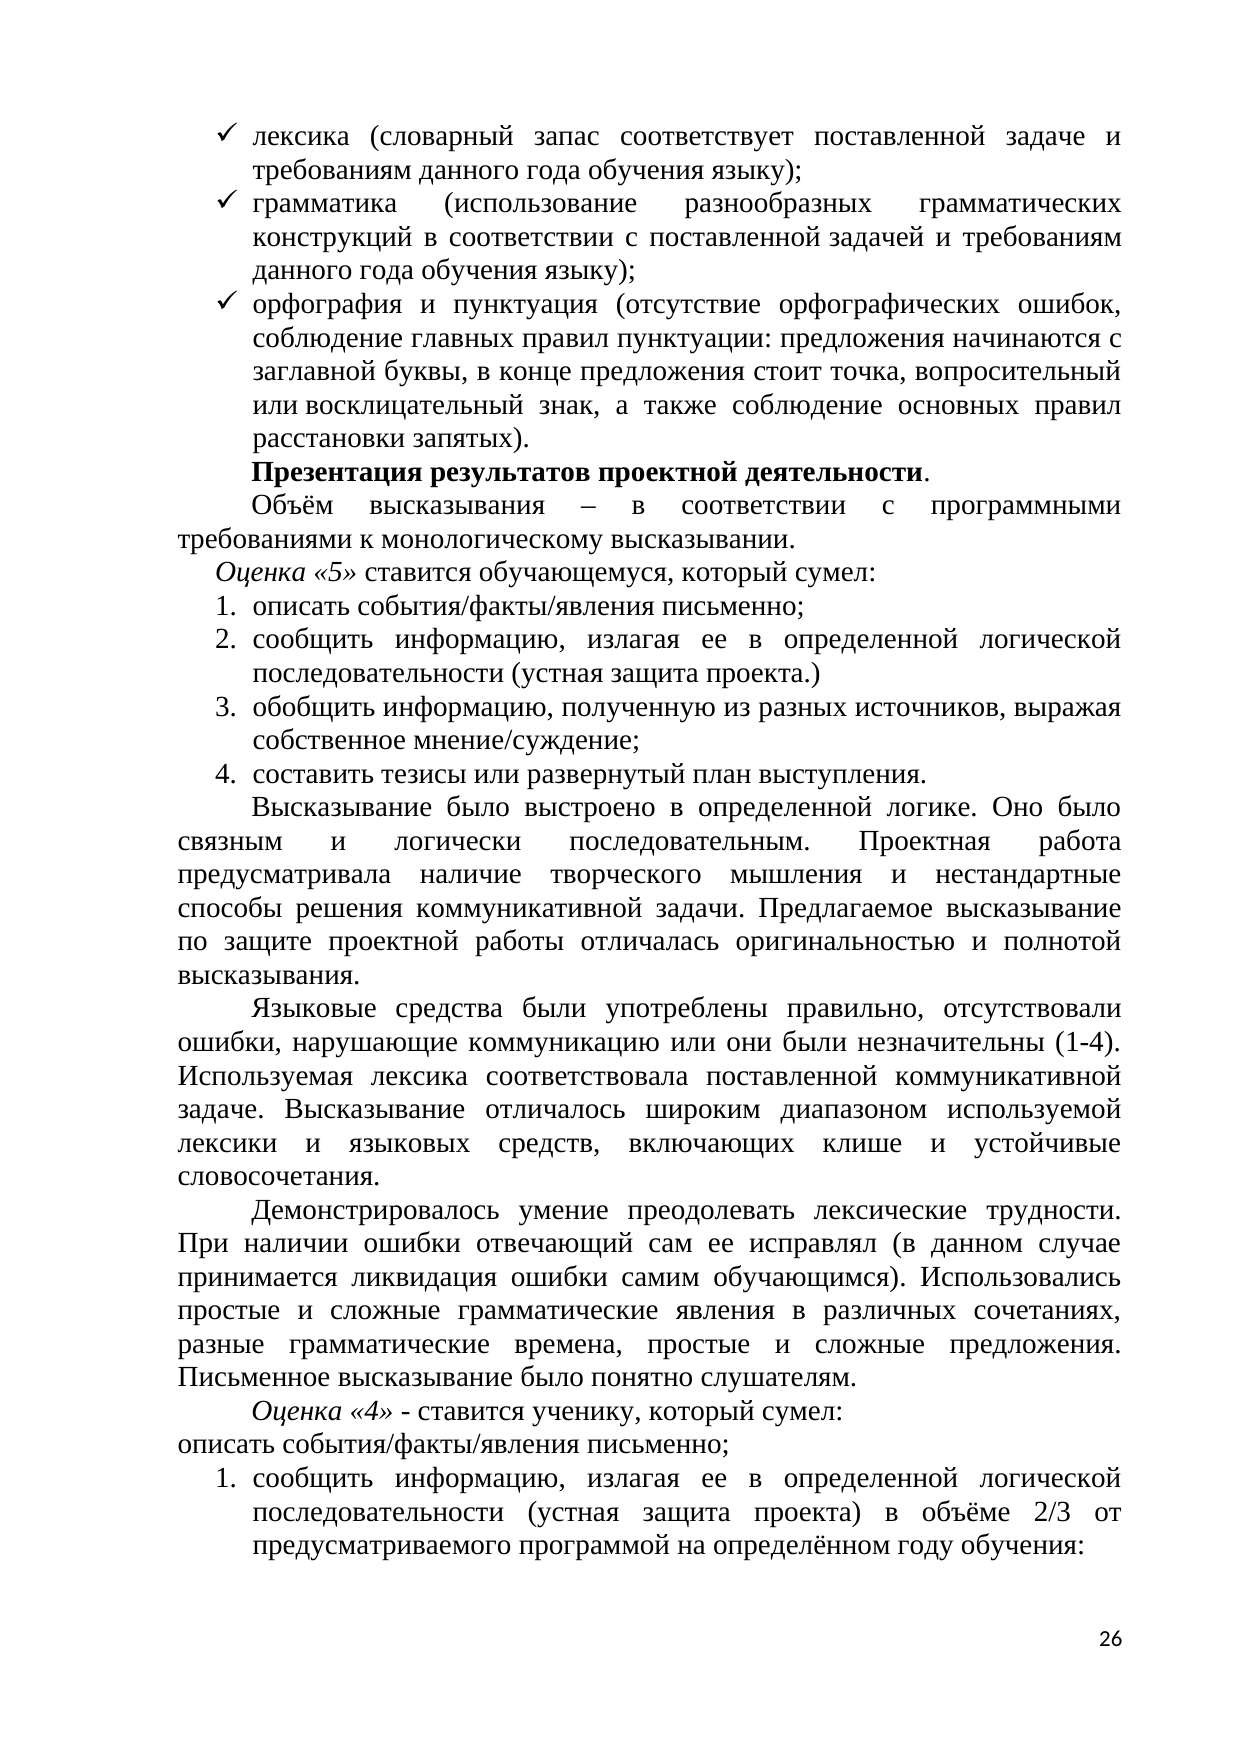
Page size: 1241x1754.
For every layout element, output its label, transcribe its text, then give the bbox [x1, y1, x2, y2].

list грамматика (использование разнообразных грамматических конструкций в соответствии с поставленной задачей и требованиям данного года обучения языку); [215, 185, 1122, 286]
list сообщить информацию, излагая ее в определенной логической последовательности (устная защита проекта.) [215, 622, 1122, 689]
list лексика (словарный запас соответствует поставленной задаче и требованиям данного года обучения языку); [215, 118, 1122, 185]
text Оценка «4» - ставится ученику, который сумел: [177, 1393, 1122, 1427]
list составить тезисы или развернутый план выступления. [215, 756, 1122, 789]
text описать события/факты/явления письменно; [177, 1427, 1122, 1460]
text Объём высказывания – в соответствии с программными требованиями к монологическому высказывании. [177, 487, 1122, 554]
text Презентация результатов проектной деятельности. [177, 454, 1122, 487]
text Высказывание было выстроено в определенной логике. Оно было связным и логически последовательным. Проектная работа предусматривала наличие творческого мышления и нестандартные способы решения коммуникативной задачи. Предлагаемое высказывание по защите проектной работы отличалась оригинальностью и полнотой высказывания. [177, 789, 1122, 991]
text Оценка «5» ставится обучающемуся, который сумел: [177, 554, 1122, 588]
list орфография и пунктуация (отсутствие орфографических ошибок, соблюдение главных правил пунктуации: предложения начинаются с заглавной буквы, в конце предложения стоит точка, вопросительный или восклицательный знак, а также соблюдение основных правил расстановки запятых). [215, 286, 1122, 454]
text Языковые средства были употреблены правильно, отсутствовали ошибки, нарушающие коммуникацию или они были незначительны (1-4). Используемая лексика соответствовала поставленной коммуникативной задаче. Высказывание отличалось широким диапазоном используемой лексики и языковых средств, включающих клише и устойчивые словосочетания. [177, 991, 1122, 1192]
text Демонстрировалось умение преодолевать лексические трудности. При наличии ошибки отвечающий сам ее исправлял (в данном случае принимается ликвидация ошибки самим обучающимся). Использовались простые и сложные грамматические явления в различных сочетаниях, разные грамматические времена, простые и сложные предложения. Письменное высказывание было понятно слушателям. [177, 1192, 1122, 1393]
list описать события/факты/явления письменно; [215, 588, 1122, 622]
list сообщить информацию, излагая ее в определенной логической последовательности (устная защита проекта) в объёме 2/3 от предусматриваемого программой на определённом году обучения: [215, 1460, 1122, 1561]
list обобщить информацию, полученную из разных источников, выражая собственное мнение/суждение; [215, 689, 1122, 756]
